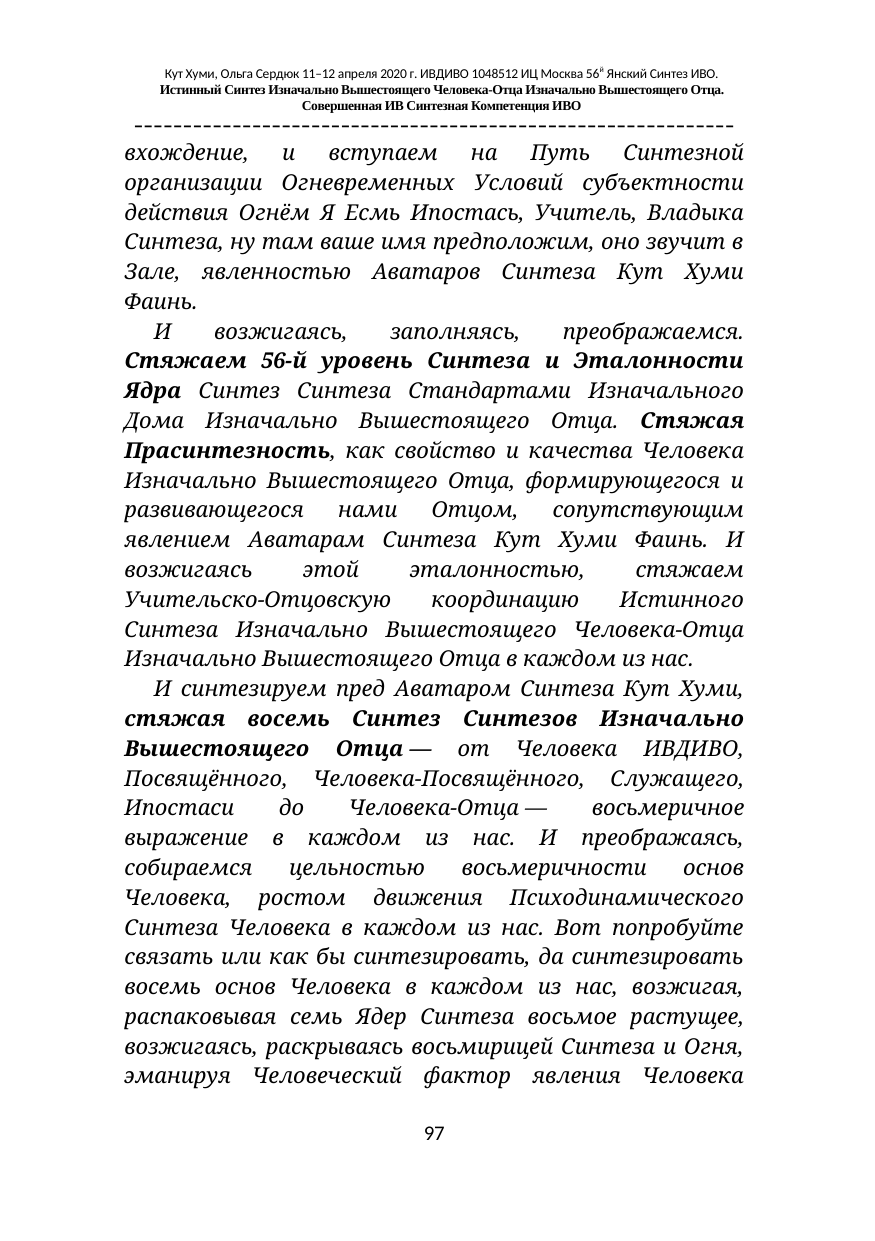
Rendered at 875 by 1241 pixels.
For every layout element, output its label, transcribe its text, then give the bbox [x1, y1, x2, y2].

text И возжигаясь, заполняясь, преображаемся. Стяжаем 56-й уровень Синтеза и Эталонности Ядра Синтез Синтеза Стандартами Изначального Дома Изначально Вышестоящего Отца. Стяжая Прасинтезность, как свойство и качества Человека Изначально Вышестоящего Отца, формирующегося и развивающегося нами Отцом, сопутствующим явлением Аватарам Синтеза Кут Хуми Фаинь. И возжигаясь этой эталонностью, стяжаем Учительско-Отцовскую координацию Истинного Синтеза Изначально Вышестоящего Человека-Отца Изначально Вышестоящего Отца в каждом из нас. [124, 316, 744, 673]
